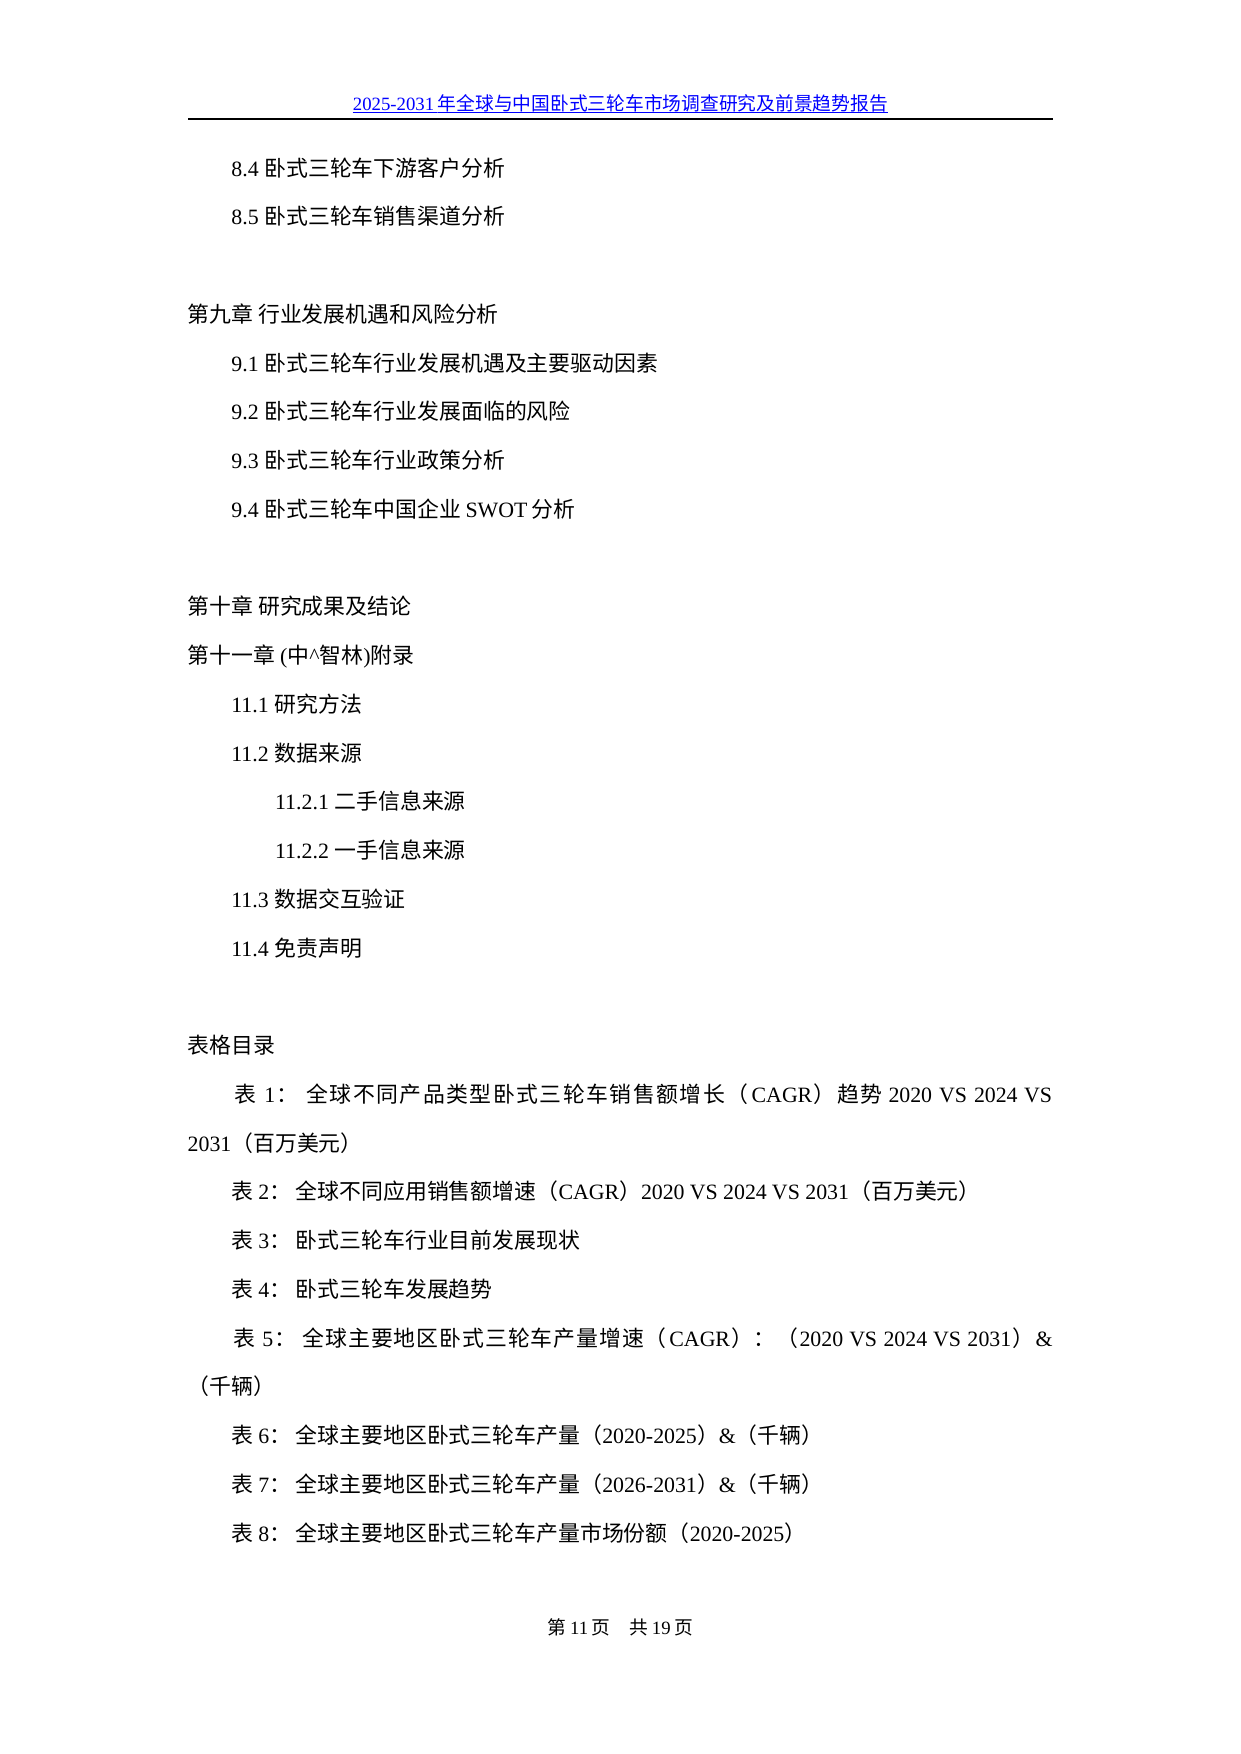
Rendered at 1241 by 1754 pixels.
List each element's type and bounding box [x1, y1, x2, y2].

text [187, 150, 1053, 1548]
